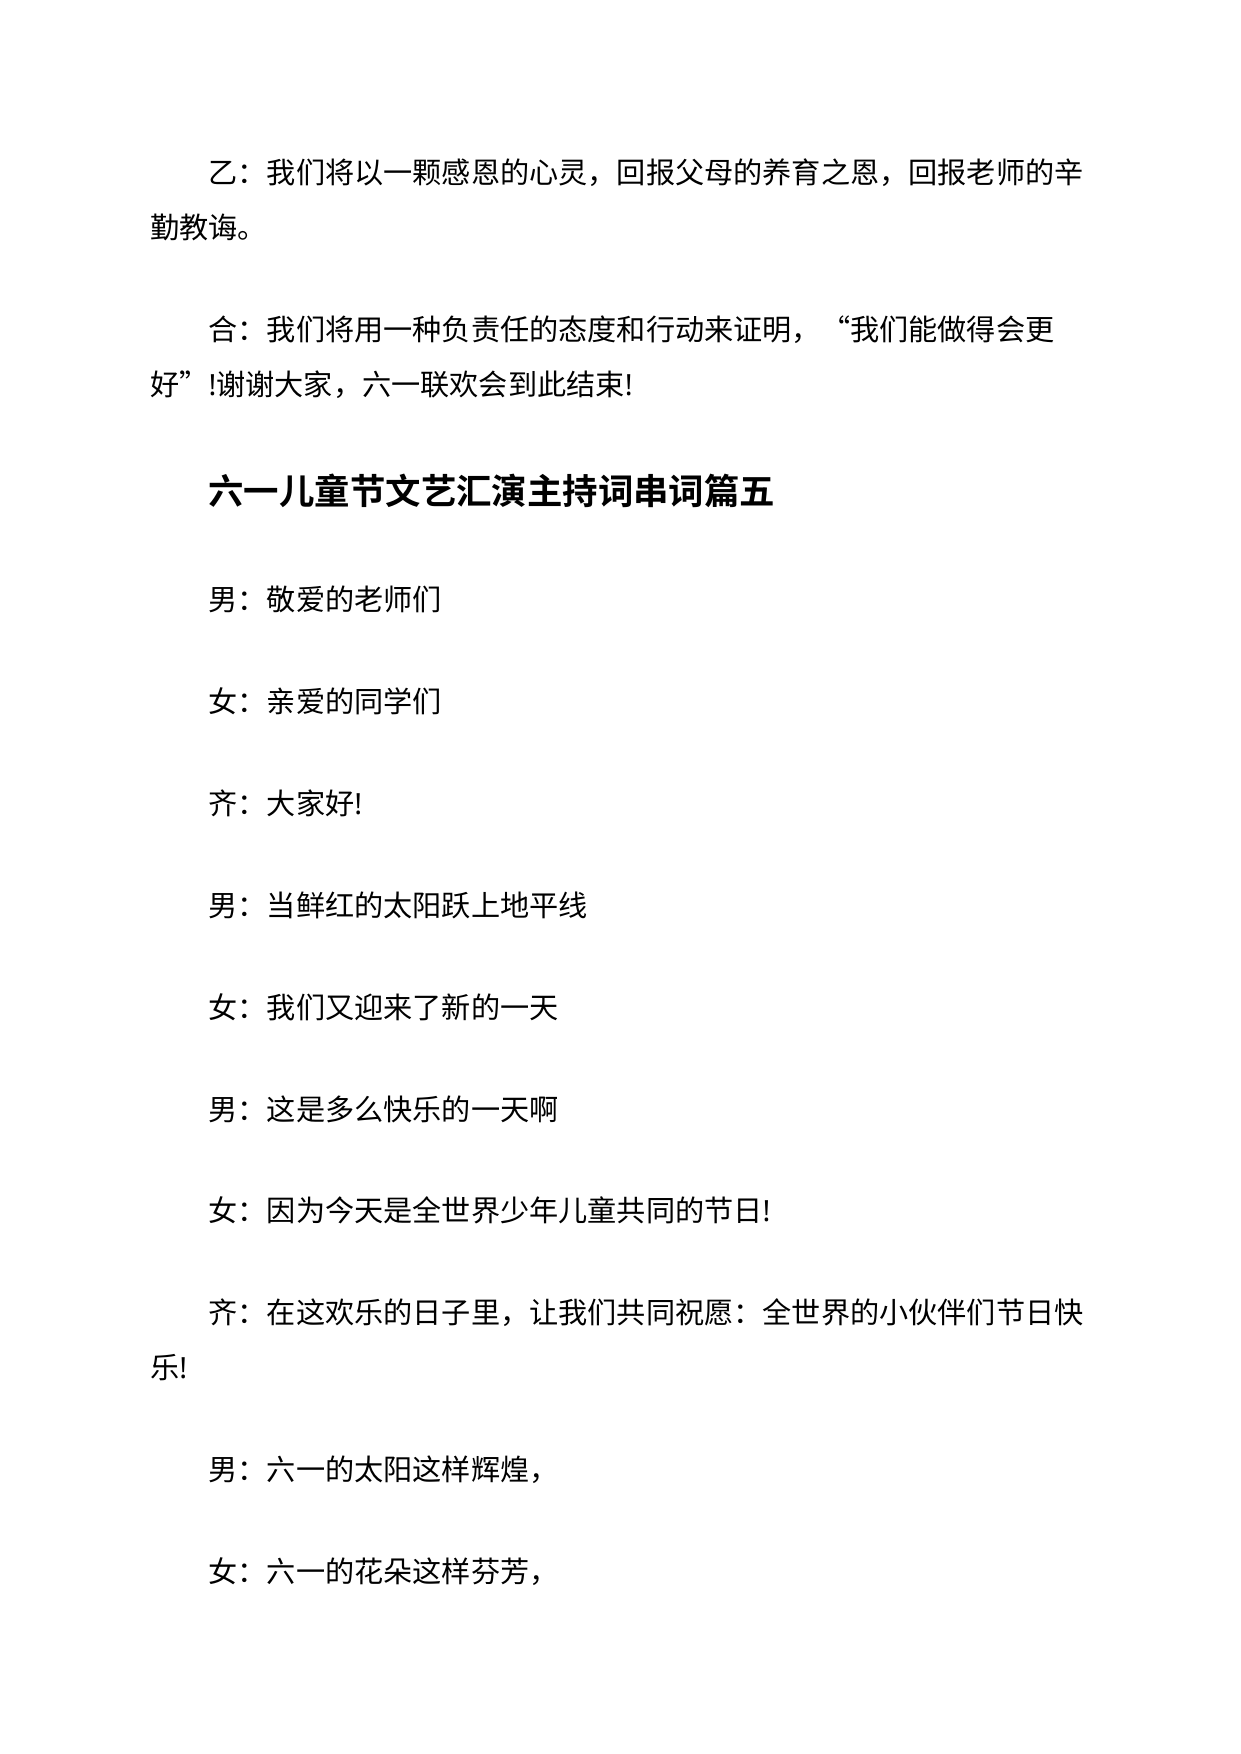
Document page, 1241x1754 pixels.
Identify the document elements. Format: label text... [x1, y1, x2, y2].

text 男：当鲜红的太阳跃上地平线 [150, 882, 1090, 925]
text 齐：大家好! [150, 781, 1090, 823]
text 男：敬爱的老师们 [150, 577, 1090, 619]
text 六一儿童节文艺汇演主持词串词篇五 [150, 463, 1090, 515]
text 乙：我们将以一颗感恩的心灵，回报父母的养育之恩，回报老师的辛勤教诲。 [150, 150, 1090, 247]
text 合：我们将用一种负责任的态度和行动来证明，“我们能做得会更好”!谢谢大家，六一联欢会到此结束! [150, 307, 1090, 404]
text 男：这是多么快乐的一天啊 [150, 1086, 1090, 1128]
text 男：六一的太阳这样辉煌， [150, 1447, 1090, 1489]
text 齐：在这欢乐的日子里，让我们共同祝愿：全世界的小伙伴们节日快乐! [150, 1290, 1090, 1387]
text 女：因为今天是全世界少年儿童共同的节日! [150, 1188, 1090, 1230]
text 女：我们又迎来了新的一天 [150, 984, 1090, 1027]
text 女：亲爱的同学们 [150, 679, 1090, 721]
text 女：六一的花朵这样芬芳， [150, 1548, 1090, 1591]
